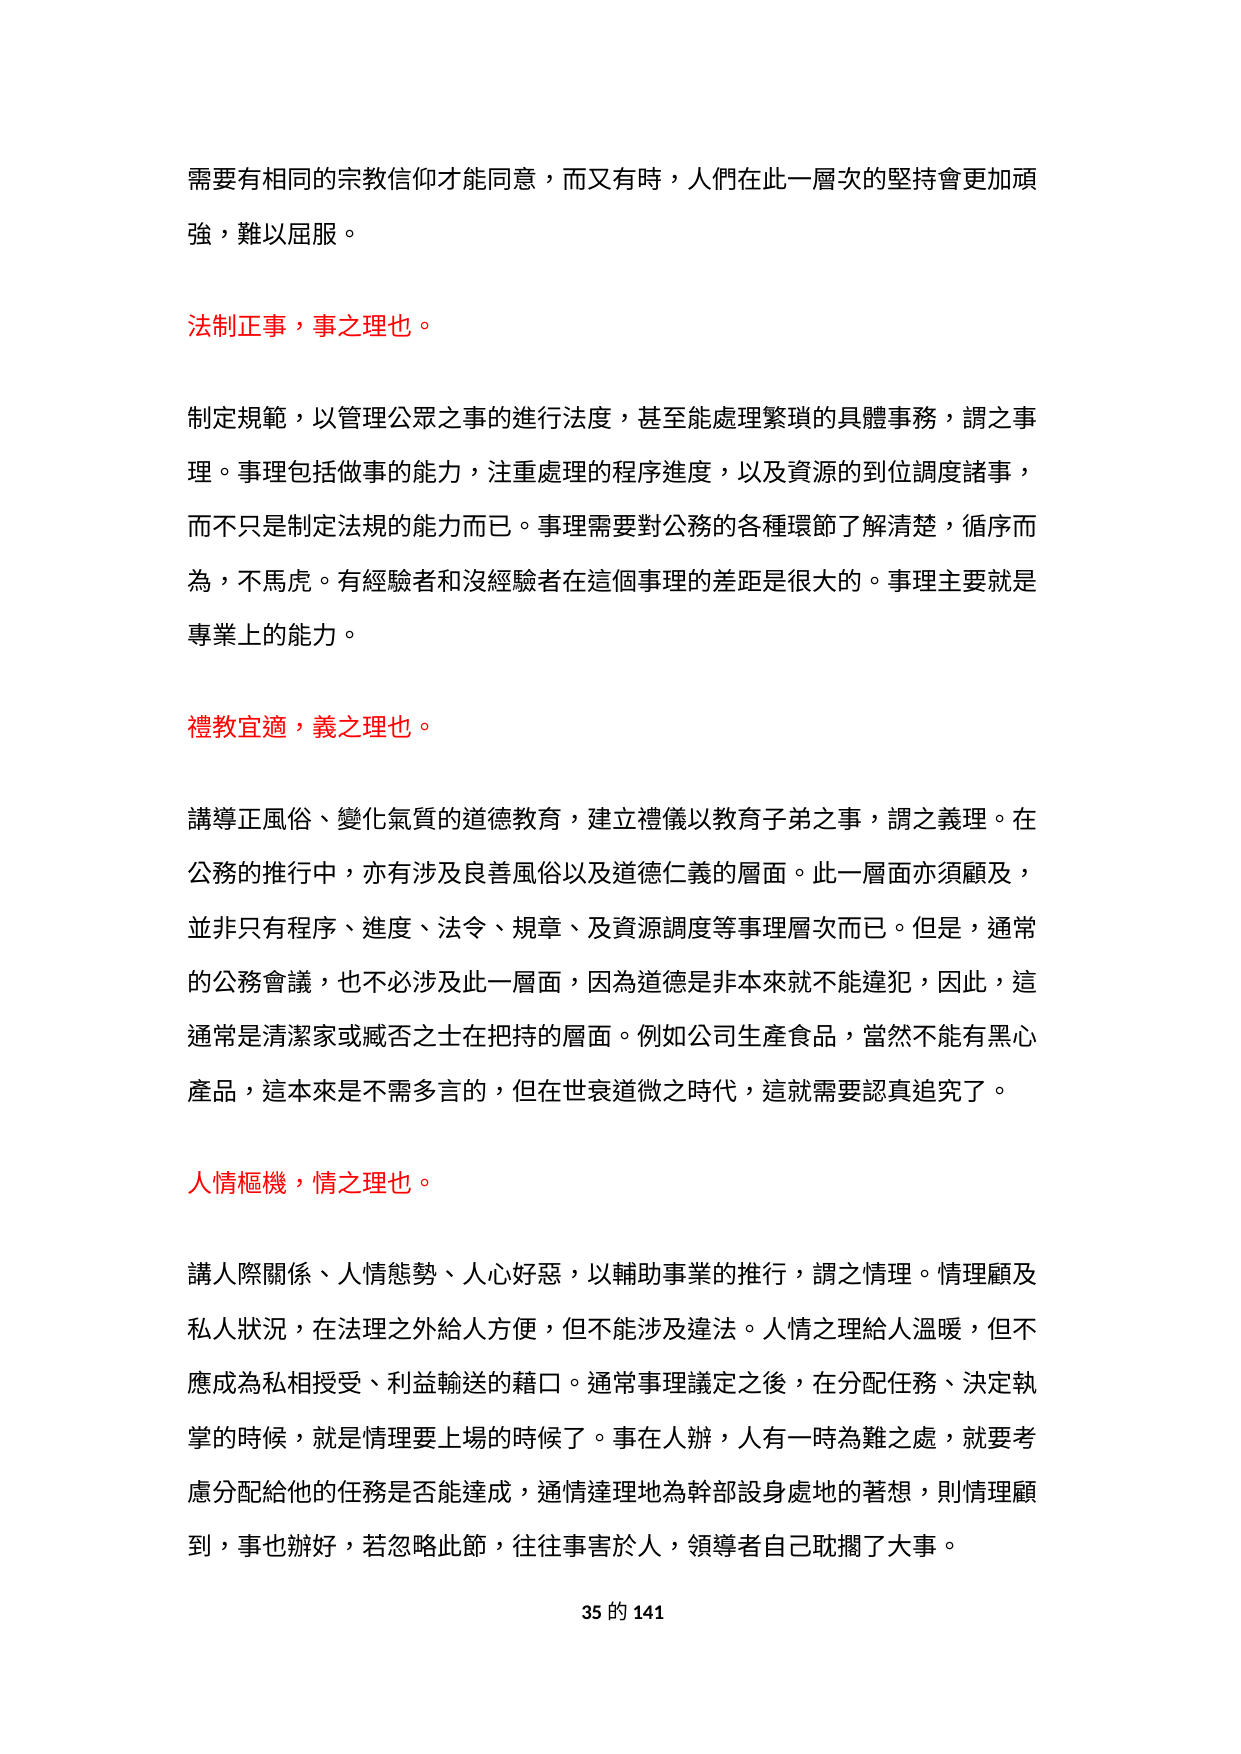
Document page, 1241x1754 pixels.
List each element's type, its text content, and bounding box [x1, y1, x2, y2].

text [187, 160, 1053, 251]
text 制定規範，以管理公眾之事的進行法度，甚至能處理繁瑣的具體事務，謂之事理。事理包括做事的能力，注重處理的程序進度，以及資源的到位調度諸事，而不只是制定法規的能力而已。事理需要對公務的各種環節了解清楚，循序而為，不馬虎。有經驗者和沒經驗者在這個事理的差距是很大的。事理主要就是專業上的能力。 [187, 398, 1053, 652]
text 法制正事，事之理也。 [187, 306, 1053, 342]
text 禮教宜適，義之理也。 [187, 707, 1053, 744]
text 講導正風俗、變化氣質的道德教育，建立禮儀以教育子弟之事，謂之義理。在公務的推行中，亦有涉及良善風俗以及道德仁義的層面。此一層面亦須顧及，並非只有程序、進度、法令、規章、及資源調度等事理層次而已。但是，通常的公務會議，也不必涉及此一層面，因為道德是非本來就不能違犯，因此，這通常是清潔家或臧否之士在把持的層面。例如公司生產食品，當然不能有黑心產品，這本來是不需多言的，但在世衰道微之時代，這就需要認真追究了。 [187, 799, 1053, 1107]
text 講人際關係、人情態勢、人心好惡，以輔助事業的推行，謂之情理。情理顧及私人狀況，在法理之外給人方便，但不能涉及違法。人情之理給人溫暖，但不應成為私相授受、利益輸送的藉口。通常事理議定之後，在分配任務、決定執掌的時候，就是情理要上場的時候了。事在人辦，人有一時為難之處，就要考慮分配給他的任務是否能達成，通情達理地為幹部設身處地的著想，則情理顧到，事也辦好，若忽略此節，往往事害於人，領導者自己耽擱了大事。 [187, 1255, 1053, 1563]
text 人情樞機，情之理也。 [187, 1163, 1053, 1199]
